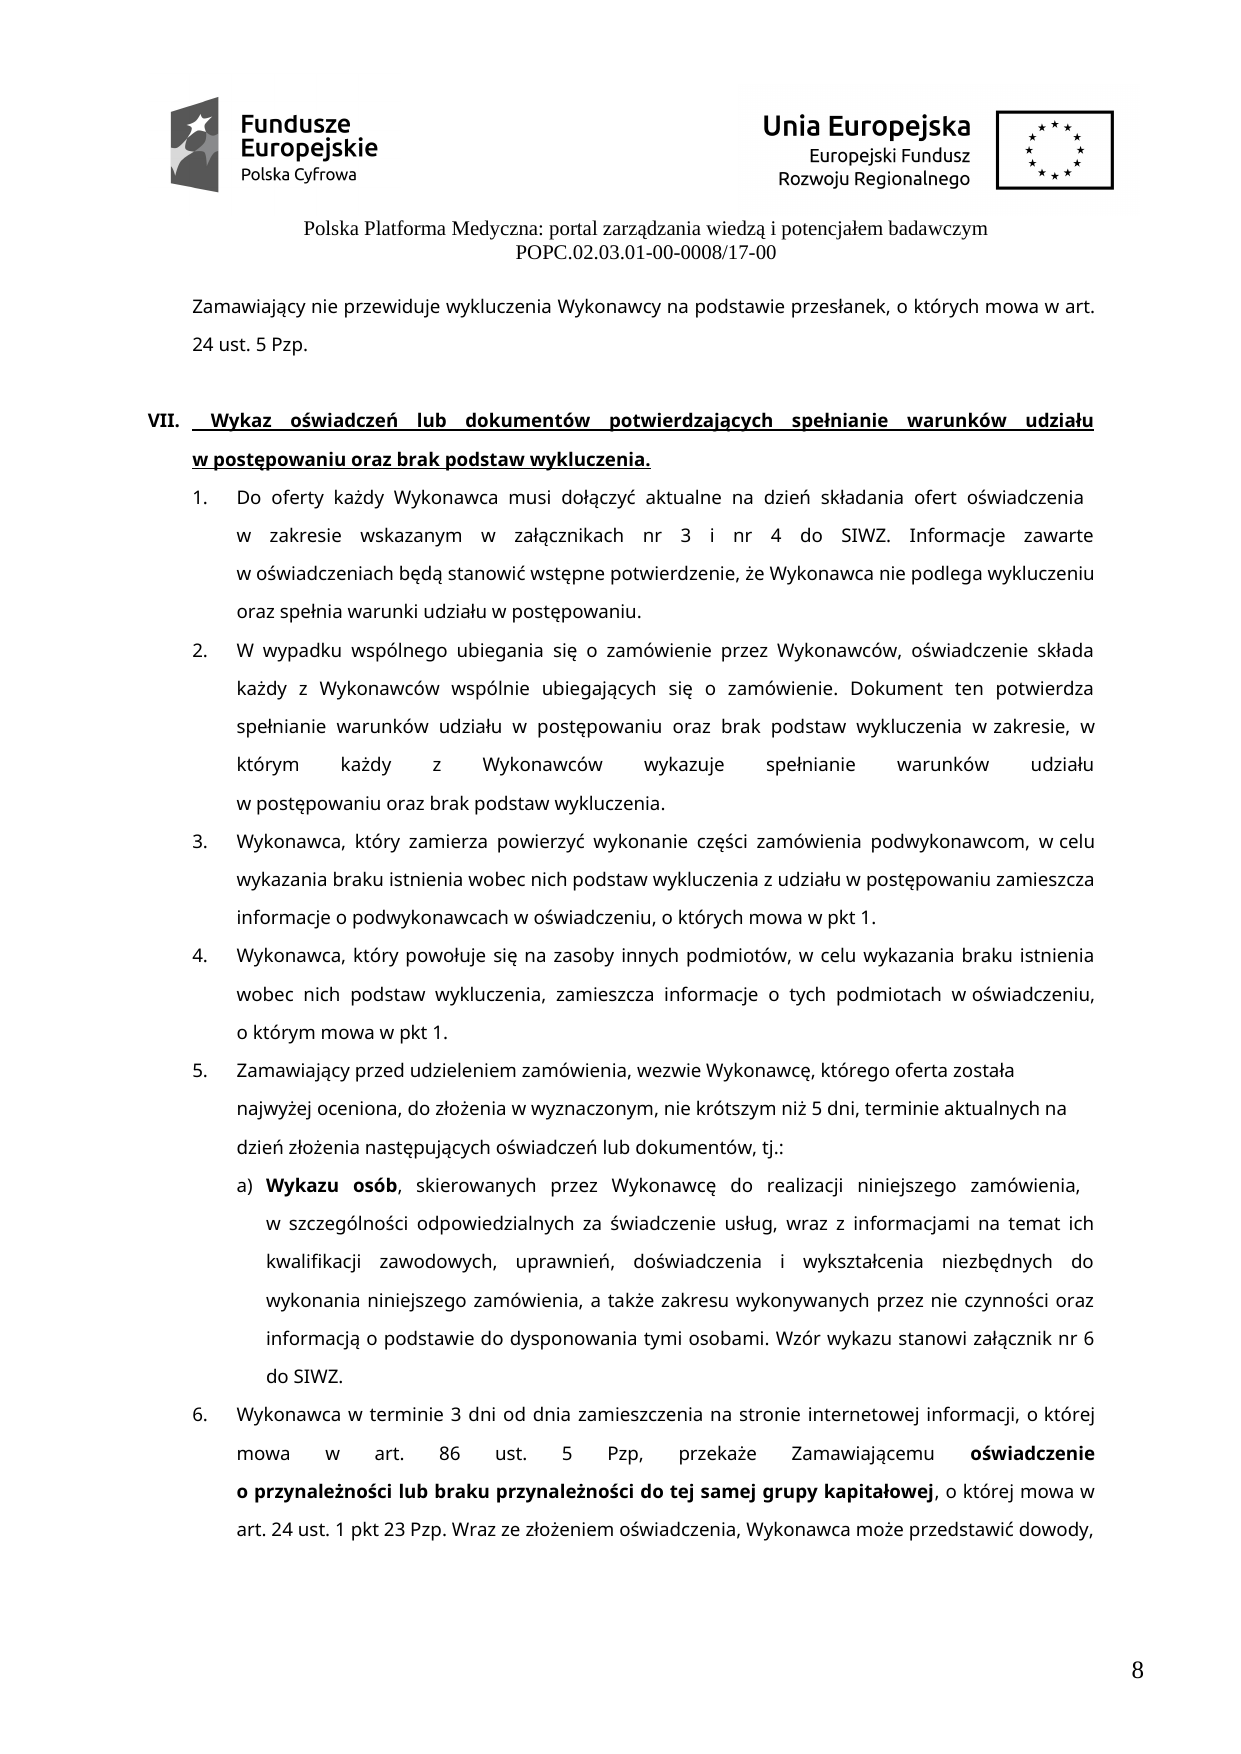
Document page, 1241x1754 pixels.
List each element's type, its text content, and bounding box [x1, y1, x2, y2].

list Wykonawca, który zamierza powierzyć wykonanie części zamówienia podwykonawcom, w celu wykazania braku istnienia wobec nich podstaw wykluczenia z udziału w postępowaniu zamieszcza informacje o podwykonawcach w oświadczeniu, o których mowa w pkt 1. [192, 828, 1095, 930]
list Wykazu osób, skierowanych przez Wykonawcę do realizacji niniejszego zamówienia, w szczególności odpowiedzialnych za świadczenie usług, wraz z informacjami na temat ich kwalifikacji zawodowych, uprawnień, doświadczenia i wykształcenia niezbędnych do wykonania niniejszego zamówienia, a także zakresu wykonywanych przez nie czynności oraz informacją o podstawie do dysponowania tymi osobami. Wzór wykazu stanowi załącznik nr 6 do SIWZ. [236, 1172, 1095, 1389]
picture [147, 73, 401, 216]
picture [738, 84, 1140, 216]
list Wykaz oświadczeń lub dokumentów potwierdzających spełnianie warunków udziału w postępowaniu oraz brak podstaw wykluczenia. [148, 408, 1095, 471]
list Zamawiający nie przewiduje wykluczenia Wykonawcy na podstawie przesłanek, o których mowa w art. 24 ust. 5 Pzp. [192, 293, 1095, 357]
list W wypadku wspólnego ubiegania się o zamówienie przez Wykonawców, oświadczenie składa każdy z Wykonawców wspólnie ubiegających się o zamówienie. Dokument ten potwierdza spełnianie warunków udziału w postępowaniu oraz brak podstaw wykluczenia w zakresie, w którym każdy z Wykonawców wykazuje spełnianie warunków udziału w postępowaniu oraz brak podstaw wykluczenia. [192, 637, 1095, 815]
list Zamawiający przed udzieleniem zamówienia, wezwie Wykonawcę, którego oferta została najwyżej oceniona, do złożenia w wyznaczonym, nie krótszym niż 5 dni, terminie aktualnych na dzień złożenia następujących oświadczeń lub dokumentów, tj.: [192, 1057, 1095, 1159]
list Do oferty każdy Wykonawca musi dołączyć aktualne na dzień składania ofert oświadczenia w zakresie wskazanym w załącznikach nr 3 i nr 4 do SIWZ. Informacje zawarte w oświadczeniach będą stanowić wstępne potwierdzenie, że Wykonawca nie podlega wykluczeniu oraz spełnia warunki udziału w postępowaniu. [192, 484, 1095, 624]
list Wykonawca, który powołuje się na zasoby innych podmiotów, w celu wykazania braku istnienia wobec nich podstaw wykluczenia, zamieszcza informacje o tych podmiotach w oświadczeniu, o którym mowa w pkt 1. [192, 943, 1095, 1045]
